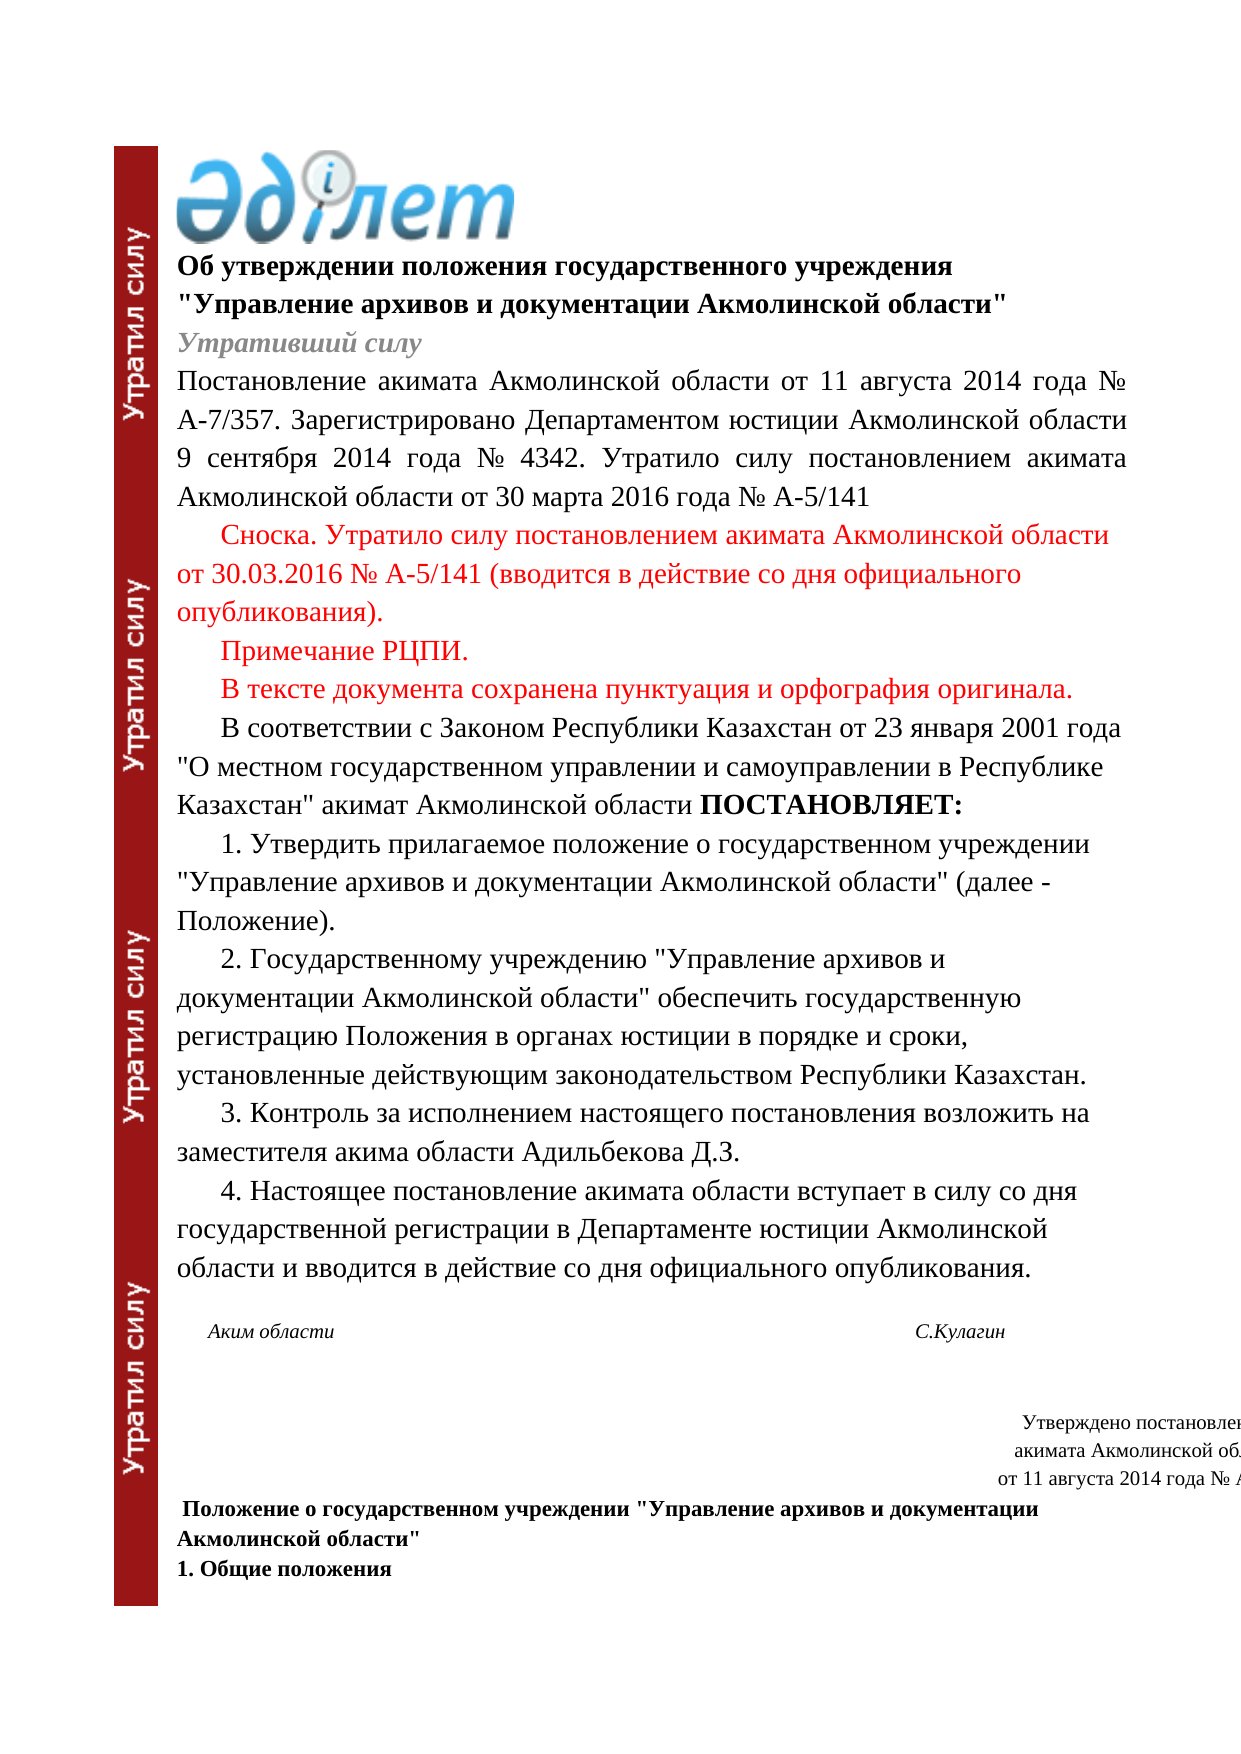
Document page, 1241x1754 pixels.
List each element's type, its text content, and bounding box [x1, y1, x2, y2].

picture [114, 1348, 158, 1409]
picture [114, 358, 158, 363]
picture [114, 320, 158, 325]
text Постановление акимата Акмолинской области от 11 августа 2014 года № А-7/357. Зарегистрировано Департаментом юстиции Акмолинской области 9 сентября 2014 года № 4342. Утратило силу постановлением акимата Акмолинской области от 30 марта 2016 года № А-5/141 [112, 363, 1128, 512]
table_header Аким области [101, 1317, 913, 1348]
table_header [101, 1409, 912, 1495]
text Сноска. Утратило силу постановлением акимата Акмолинской области от 30.03.2016 № А-5/141 (вводится в действие со дня официального опубликования). Примечание РЦПИ. В тексте документа сохранена пунктуация и орфография оригинала. В соответствии с Законом Республики Казахстан от 23 января 2001 года "О местном государственном управлении и самоуправлении в Республике Казахстан" акимат Акмолинской области ПОСТАНОВЛЯЕТ: 1. Утвердить прилагаемое положение о государственном учреждении "Управление архивов и документации Акмолинской области" (далее - Положение). 2. Государственному учреждению "Управление архивов и документации Акмолинской области" обеспечить государственную регистрацию Положения в органах юстиции в порядке и сроки, установленные действующим законодательством Республики Казахстан. 3. Контроль за исполнением настоящего постановления возложить на заместителя акима области Адильбекова Д.З. 4. Настоящее постановление акимата области вступает в силу со дня государственной регистрации в Департаменте юстиции Акмолинской области и вводится в действие со дня официального опубликования. [112, 517, 1128, 1313]
picture [114, 146, 158, 248]
text Утративший силу [112, 325, 1128, 358]
picture [114, 1582, 158, 1606]
picture [176, 150, 515, 244]
table_header Утверждено постановлением акимата Акмолинской области от 11 августа 2014 года № А-7/357 [912, 1409, 1240, 1495]
text Положение о государственном учреждении "Управление архивов и документации Акмолинской области" 1. Общие положения [112, 1495, 1128, 1582]
text Об утверждении положения государственного учреждения "Управление архивов и документации Акмолинской области" [112, 248, 1128, 320]
picture [114, 512, 158, 517]
table_header С.Кулагин [913, 1317, 1240, 1348]
picture [114, 1313, 158, 1317]
